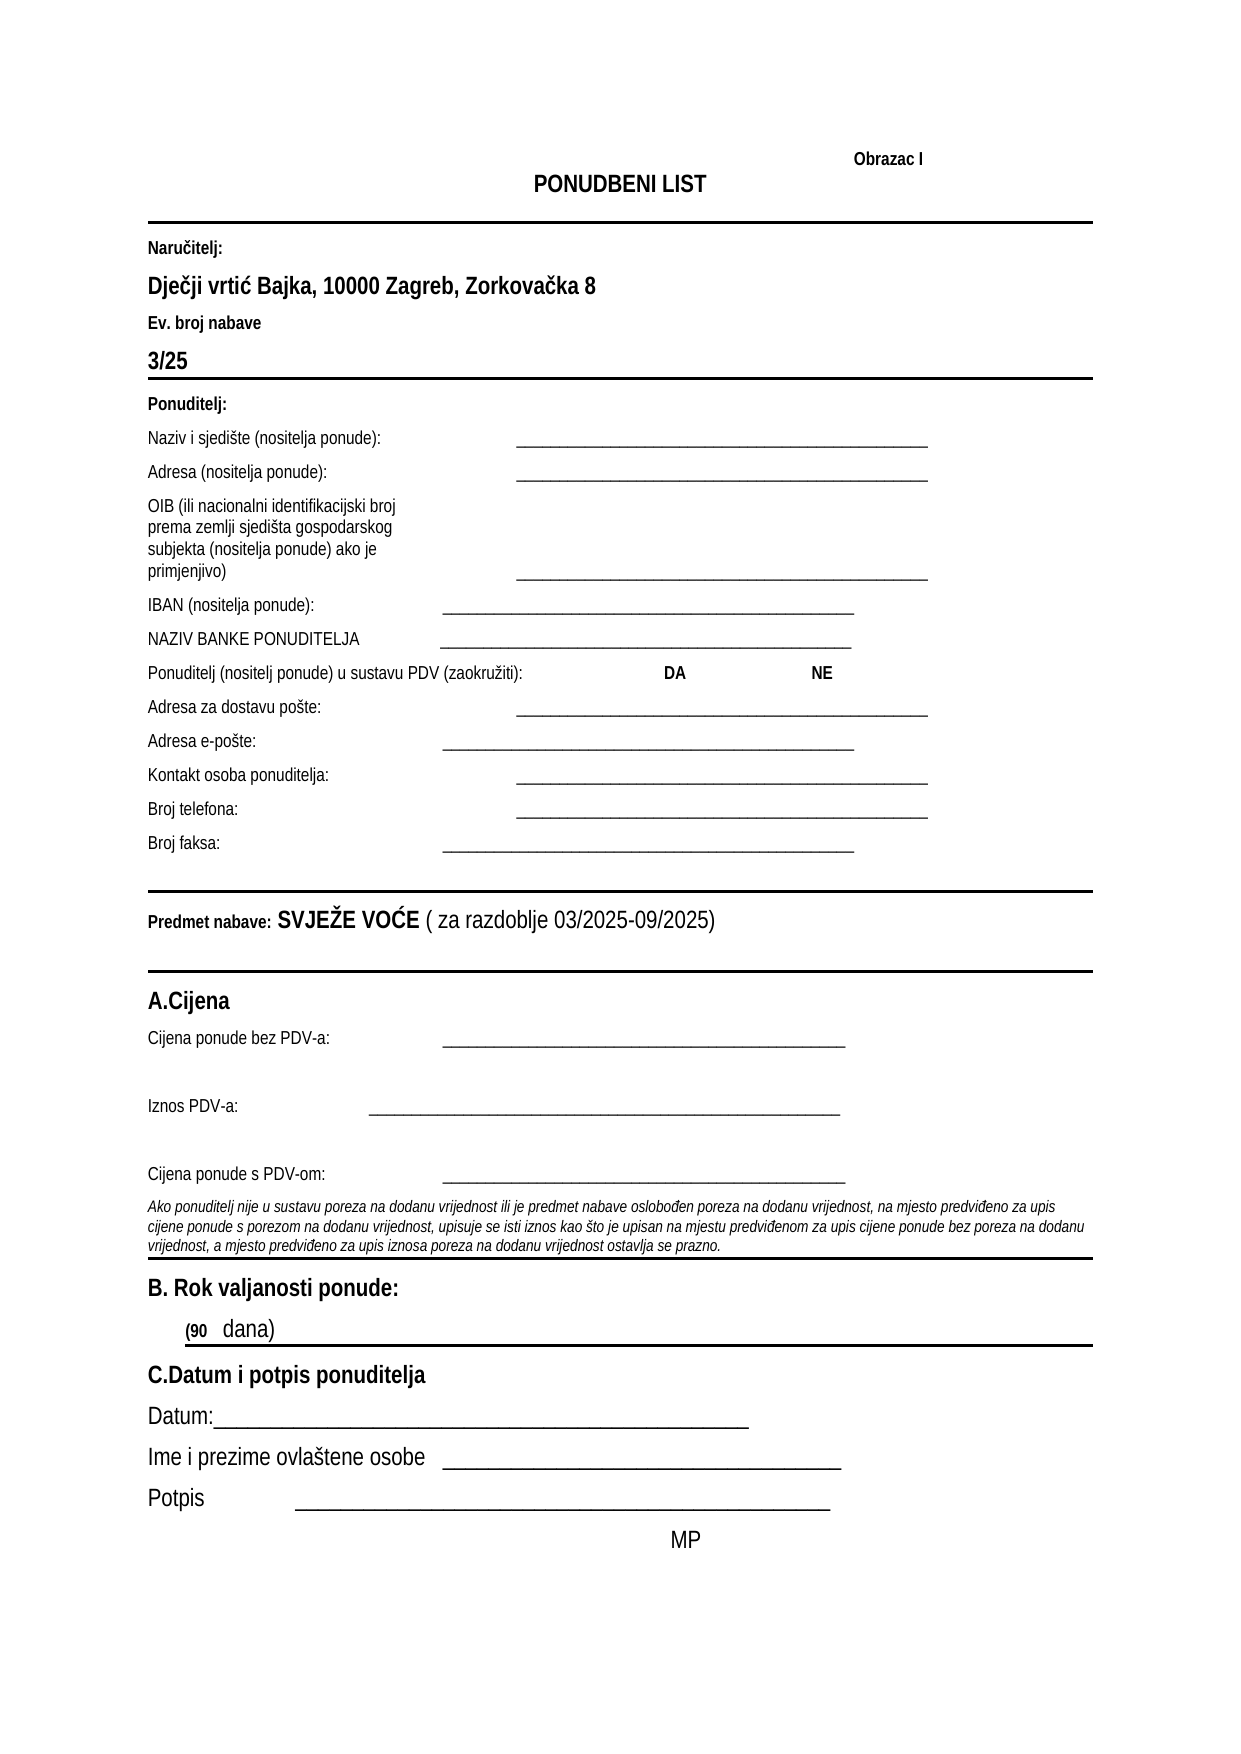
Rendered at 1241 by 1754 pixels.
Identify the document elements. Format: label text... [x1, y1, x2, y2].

text NAZIV BANKE PONUDITELJA ________________________________________________ [148, 628, 1093, 649]
text B. Rok valjanosti ponude: [148, 1272, 1093, 1301]
text Ponuditelj: [148, 393, 1093, 414]
text Kontakt osoba ponuditelja: ________________________________________________ [148, 764, 1093, 786]
text IBAN (nositelja ponude): ________________________________________________ [148, 594, 1093, 615]
text Naziv i sjedište (nositelja ponude): ________________________________________________ [148, 427, 1093, 448]
text Naručitelj: [148, 237, 1093, 259]
text Cijena ponude bez PDV-a: _______________________________________________ [148, 1027, 1093, 1048]
text Adresa e-pošte: ________________________________________________ [148, 730, 1093, 751]
text 3/25 [148, 346, 1093, 377]
text Obrazac I [148, 148, 1093, 169]
text MP [148, 1524, 1093, 1553]
text Iznos PDV-a: _______________________________________________________ [148, 1095, 1093, 1117]
text Datum:_______________________________________________ [148, 1401, 1093, 1430]
text primjenjivo) ________________________________________________ [148, 559, 1093, 581]
text Ime i prezime ovlaštene osobe ___________________________________ [148, 1442, 1093, 1471]
text Cijena ponude s PDV-om: _______________________________________________ [148, 1163, 1093, 1185]
text PONUDBENI LIST [148, 169, 1093, 198]
text Ako ponuditelj nije u sustavu poreza na dodanu vrijednost ili je predmet nabave oslobođen poreza na dodanu vrijednost, na mjesto predviđeno za upis cijene ponude s porezom na dodanu vrijednost, upisuje se isti iznos kao što je upisan na mjestu predviđenom za upis cijene ponude bez poreza na dodanu vrijednost, a mjesto predviđeno za upis iznosa poreza na dodanu vrijednost ostavlja se prazno. [148, 1197, 1093, 1257]
list dana) [185, 1314, 1093, 1344]
text Broj telefona: ________________________________________________ [148, 798, 1093, 819]
text Potpis _______________________________________________ [148, 1483, 1093, 1512]
text Broj faksa: ________________________________________________ [148, 832, 1093, 854]
text Predmet nabave: SVJEŽE VOĆE ( za razdoblje 03/2025-09/2025) [148, 905, 1093, 934]
text C.Datum i potpis ponuditelja [148, 1360, 1093, 1389]
text Ev. broj nabave [148, 312, 1093, 334]
text Adresa za dostavu pošte: ________________________________________________ [148, 696, 1093, 717]
text Ponuditelj (nositelj ponude) u sustavu PDV (zaokružiti): DA NE [148, 662, 1093, 683]
text A.Cijena [148, 986, 1093, 1014]
text OIB (ili nacionalni identifikacijski broj [148, 495, 1093, 516]
text prema zemlji sjedišta gospodarskog [148, 516, 1093, 538]
text Dječji vrtić Bajka, 10000 Zagreb, Zorkovačka 8 [148, 271, 1093, 300]
text Adresa (nositelja ponude): ________________________________________________ [148, 461, 1093, 482]
text subjekta (nositelja ponude) ako je [148, 538, 1093, 559]
